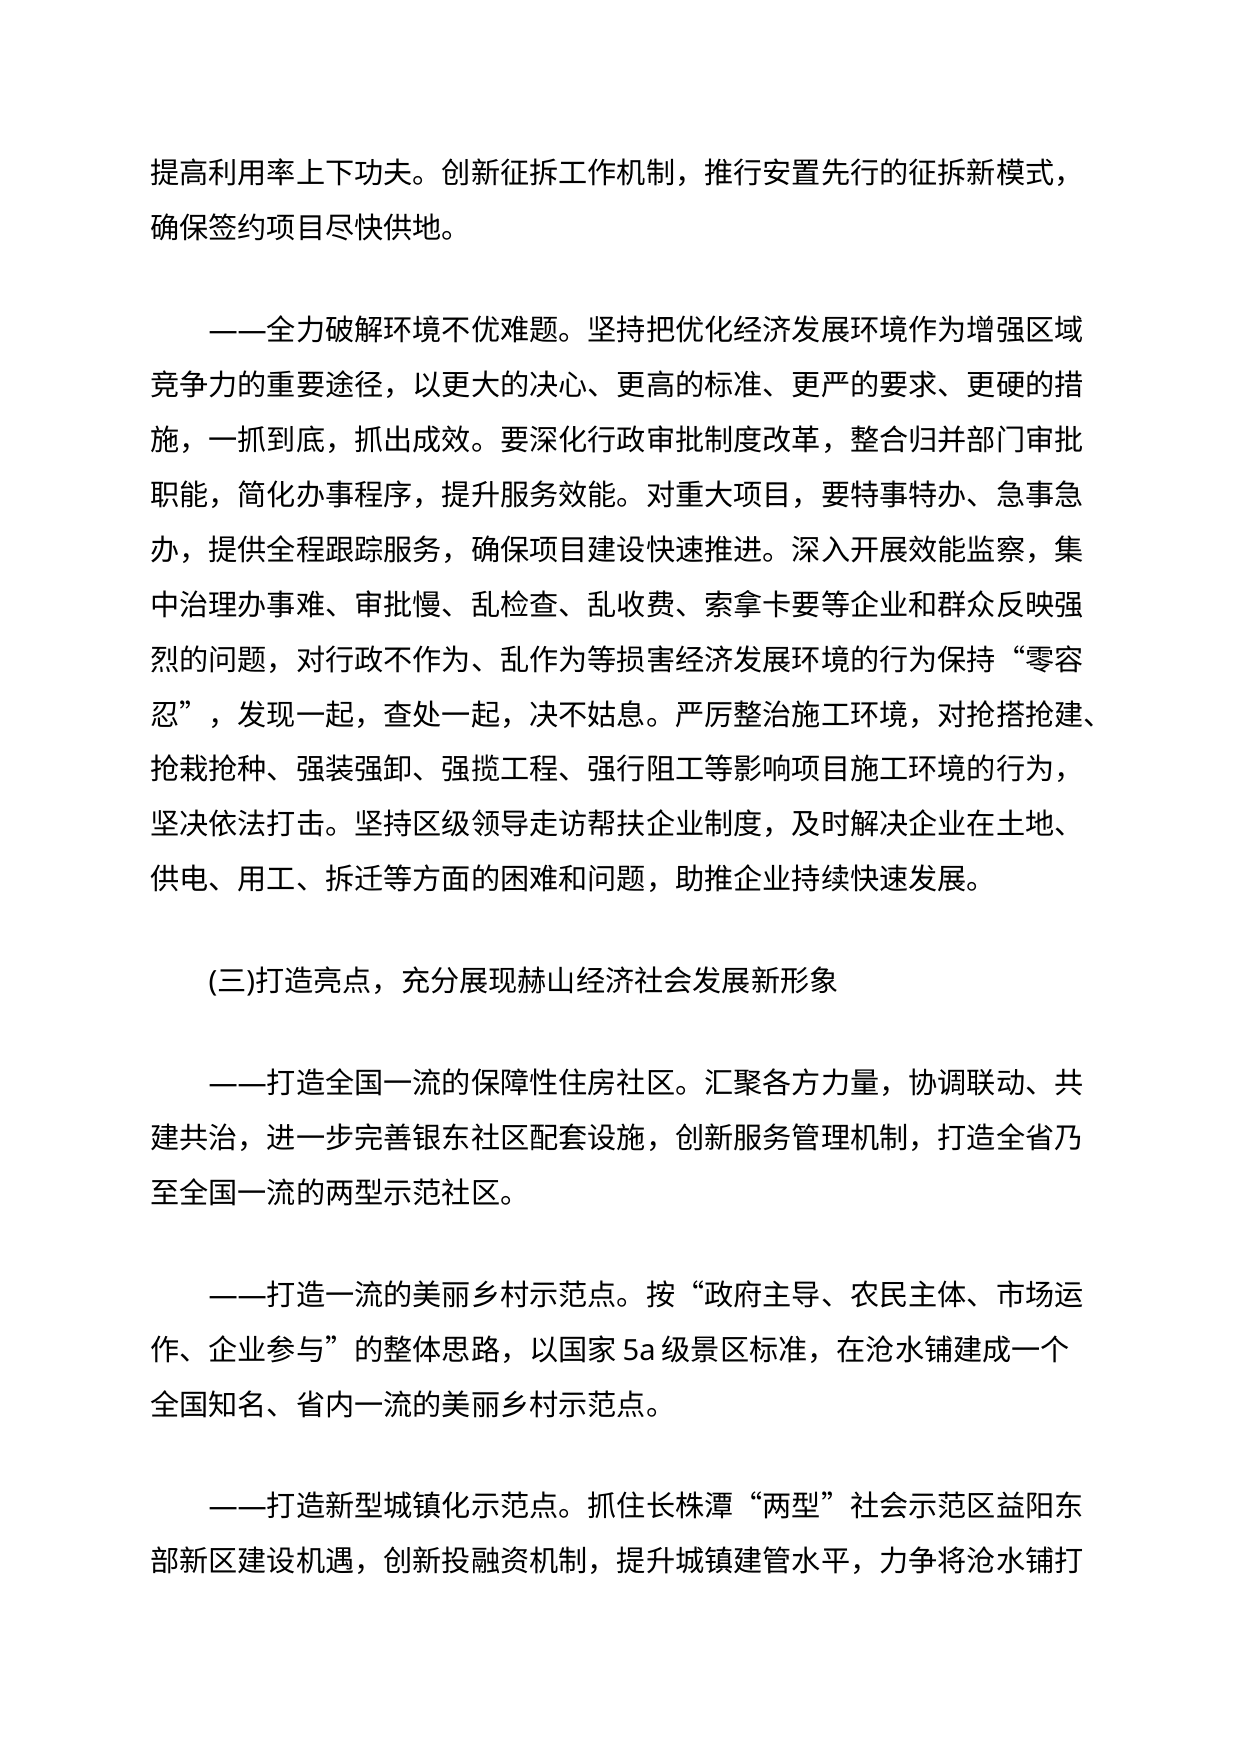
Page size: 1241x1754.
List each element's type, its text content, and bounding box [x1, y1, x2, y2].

text (三)打造亮点，充分展现赫山经济社会发展新形象 [150, 957, 1090, 1000]
text ——打造全国一流的保障性住房社区。汇聚各方力量，协调联动、共建共治，进一步完善银东社区配套设施，创新服务管理机制，打造全省乃至全国一流的两型示范社区。 [150, 1059, 1090, 1212]
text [150, 150, 1090, 247]
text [150, 1483, 1090, 1580]
text ——打造一流的美丽乡村示范点。按“政府主导、农民主体、市场运作、企业参与”的整体思路，以国家5a级景区标准，在沧水铺建成一个全国知名、省内一流的美丽乡村示范点。 [150, 1271, 1090, 1423]
text ——全力破解环境不优难题。坚持把优化经济发展环境作为增强区域竞争力的重要途径，以更大的决心、更高的标准、更严的要求、更硬的措施，一抓到底，抓出成效。要深化行政审批制度改革，整合归并部门审批职能，简化办事程序，提升服务效能。对重大项目，要特事特办、急事急办，提供全程跟踪服务，确保项目建设快速推进。深入开展效能监察，集中治理办事难、审批慢、乱检查、乱收费、索拿卡要等企业和群众反映强烈的问题，对行政不作为、乱作为等损害经济发展环境的行为保持“零容忍”，发现一起，查处一起，决不姑息。严厉整治施工环境，对抢搭抢建、抢栽抢种、强装强卸、强揽工程、强行阻工等影响项目施工环境的行为，坚决依法打击。坚持区级领导走访帮扶企业制度，及时解决企业在土地、供电、用工、拆迁等方面的困难和问题，助推企业持续快速发展。 [150, 307, 1090, 898]
